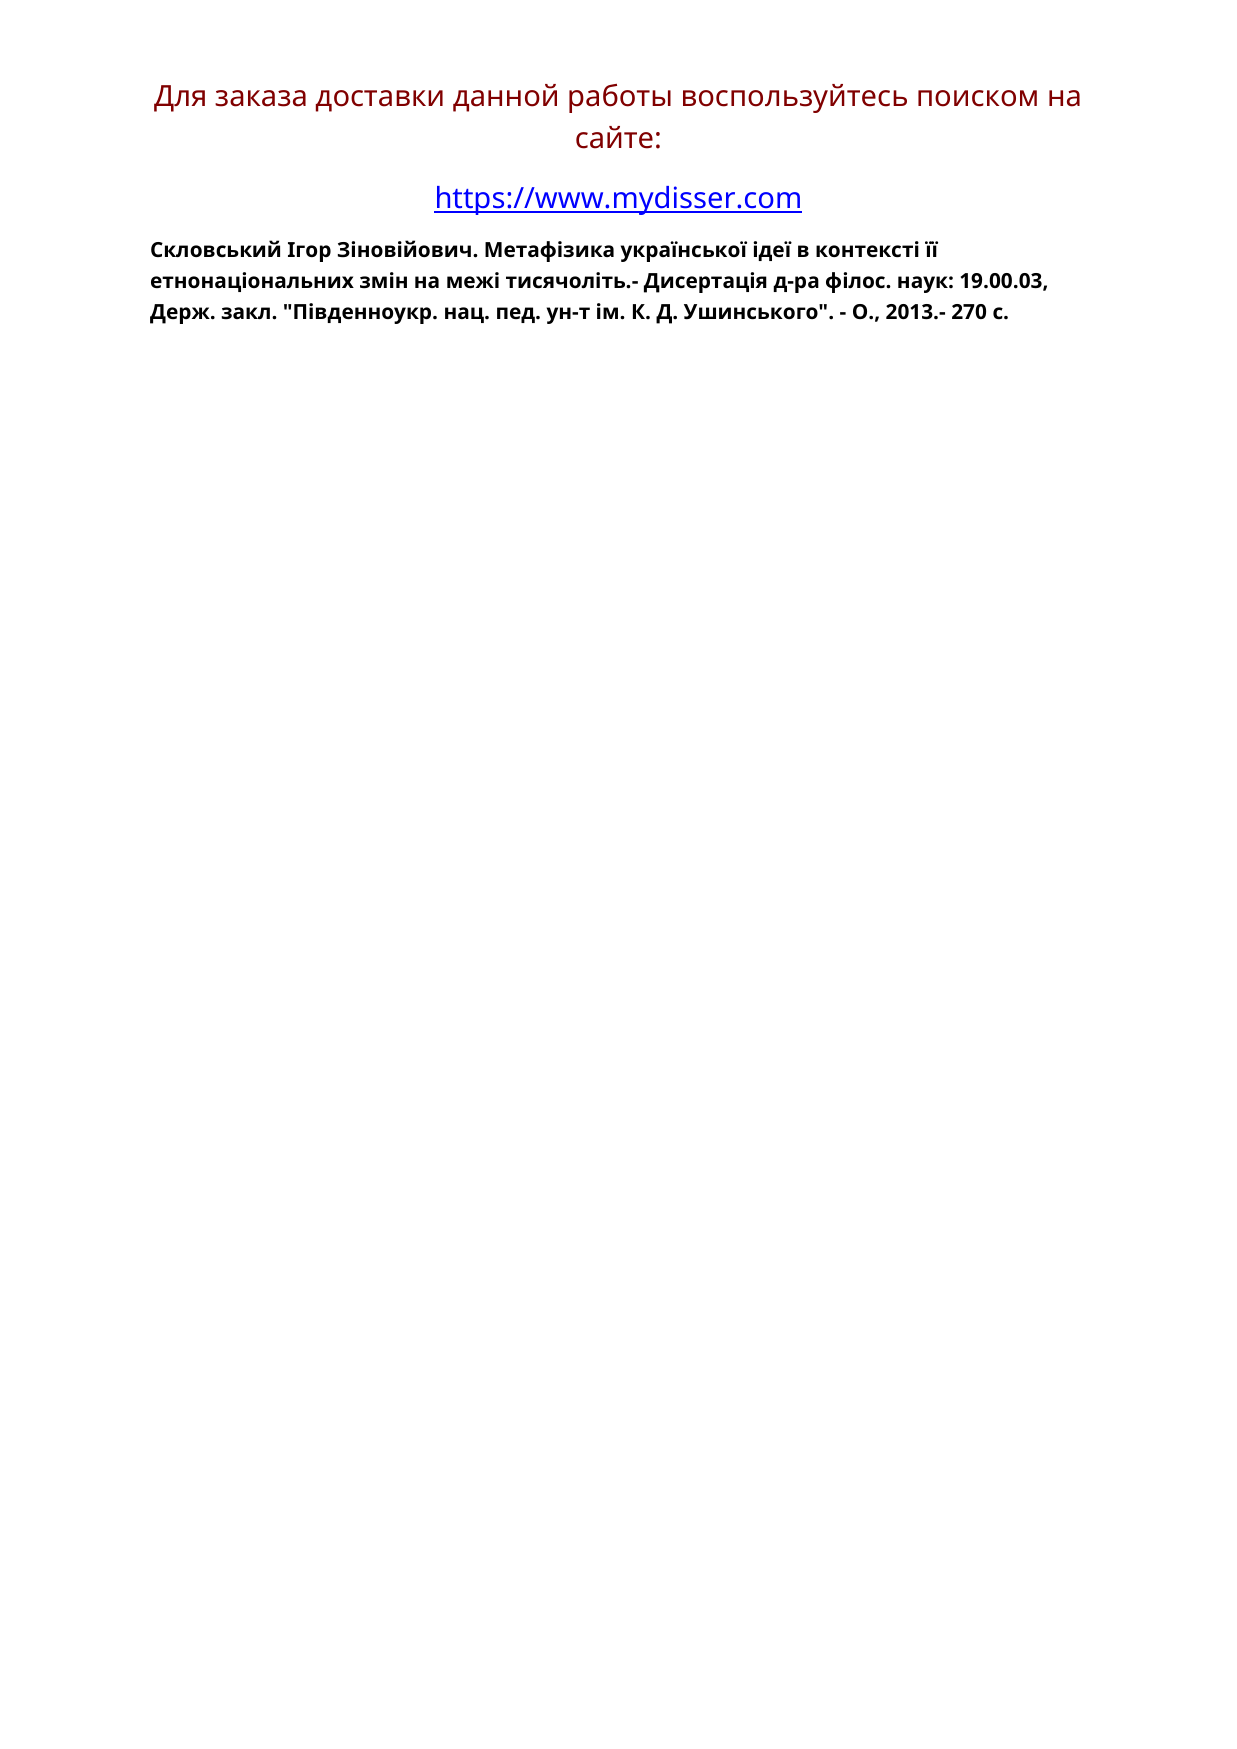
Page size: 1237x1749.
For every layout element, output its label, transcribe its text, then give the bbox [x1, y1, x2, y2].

text Скловський Ігор Зіновійович. Метафізика української ідеї в контексті її етнонаціональних змін на межі тисячоліть.- Дисертація д-ра філос. наук: 19.00.03, Держ. закл. "Південноукр. нац. пед. ун-т ім. К. Д. Ушинського". - О., 2013.- 270 с. [150, 236, 1086, 325]
